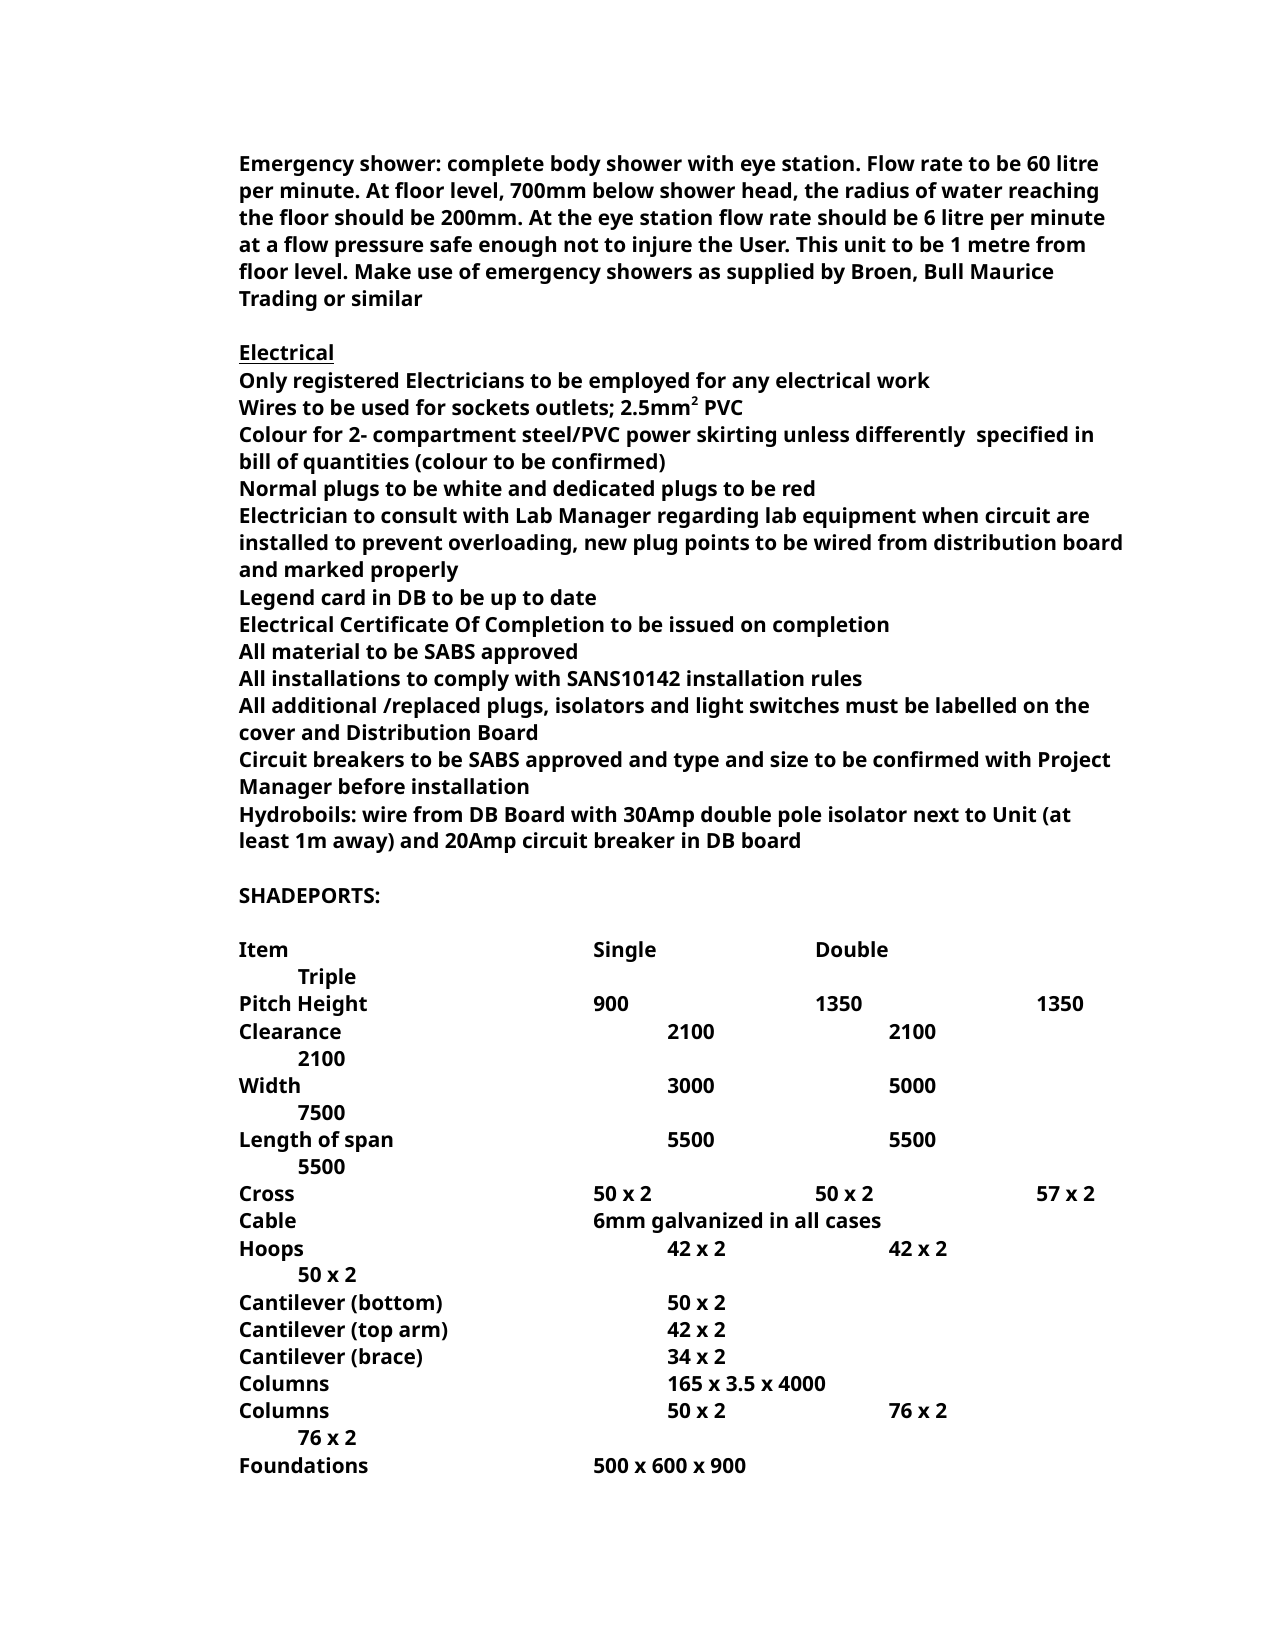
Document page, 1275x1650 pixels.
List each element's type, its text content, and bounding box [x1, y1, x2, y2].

text Cable 6mm galvanized in all cases [239, 1207, 1125, 1234]
text Columns 50 x 2 76 x 2 76 x 2 [239, 1397, 1125, 1451]
text Item Single Double Triple [239, 936, 1125, 990]
text Wires to be used for sockets outlets; 2.5mm2 PVC [239, 394, 1125, 421]
text Clearance 2100 2100 2100 [239, 1017, 1125, 1071]
text Hydroboils: wire from DB Board with 30Amp double pole isolator next to Unit (at least 1m away) and 20Amp circuit breaker in DB board [239, 800, 1125, 854]
text Electrical Certificate Of Completion to be issued on completion [239, 611, 1125, 637]
text Columns 165 x 3.5 x 4000 [239, 1370, 1125, 1397]
text Cantilever (top arm) 42 x 2 [239, 1316, 1125, 1343]
text Legend card in DB to be up to date [239, 583, 1125, 610]
text Electrical [239, 339, 1125, 366]
text All material to be SABS approved [239, 638, 1125, 665]
text Foundations 500 x 600 x 900 [239, 1451, 1125, 1478]
text Normal plugs to be white and dedicated plugs to be red [239, 475, 1125, 502]
text Circuit breakers to be SABS approved and type and size to be confirmed with Project Manager before installation [239, 746, 1125, 800]
text Only registered Electricians to be employed for any electrical work [239, 366, 1125, 393]
text Hoops 42 x 2 42 x 2 50 x 2 [239, 1234, 1125, 1288]
text SHADEPORTS: [239, 882, 1125, 909]
text Length of span 5500 5500 5500 [239, 1126, 1125, 1180]
text Electrician to consult with Lab Manager regarding lab equipment when circuit are installed to prevent overloading, new plug points to be wired from distribution board and marked properly [239, 502, 1125, 583]
text Pitch Height 900 1350 1350 [239, 990, 1125, 1017]
text Emergency shower: complete body shower with eye station. Flow rate to be 60 litre per minute. At floor level, 700mm below shower head, the radius of water reaching the floor should be 200mm. At the eye station flow rate should be 6 litre per minute at a flow pressure safe enough not to injure the User. This unit to be 1 metre from floor level. Make use of emergency showers as supplied by Broen, Bull Maurice Trading or similar [239, 150, 1125, 312]
text Cantilever (brace) 34 x 2 [239, 1343, 1125, 1370]
text Width 3000 5000 7500 [239, 1072, 1125, 1126]
text All additional /replaced plugs, isolators and light switches must be labelled on the cover and Distribution Board [239, 692, 1125, 746]
text Colour for 2- compartment steel/PVC power skirting unless differently specified in bill of quantities (colour to be confirmed) [239, 421, 1125, 475]
text All installations to comply with SANS10142 installation rules [239, 665, 1125, 692]
text Cross 50 x 2 50 x 2 57 x 2 [239, 1180, 1125, 1207]
text Cantilever (bottom) 50 x 2 [239, 1288, 1125, 1316]
